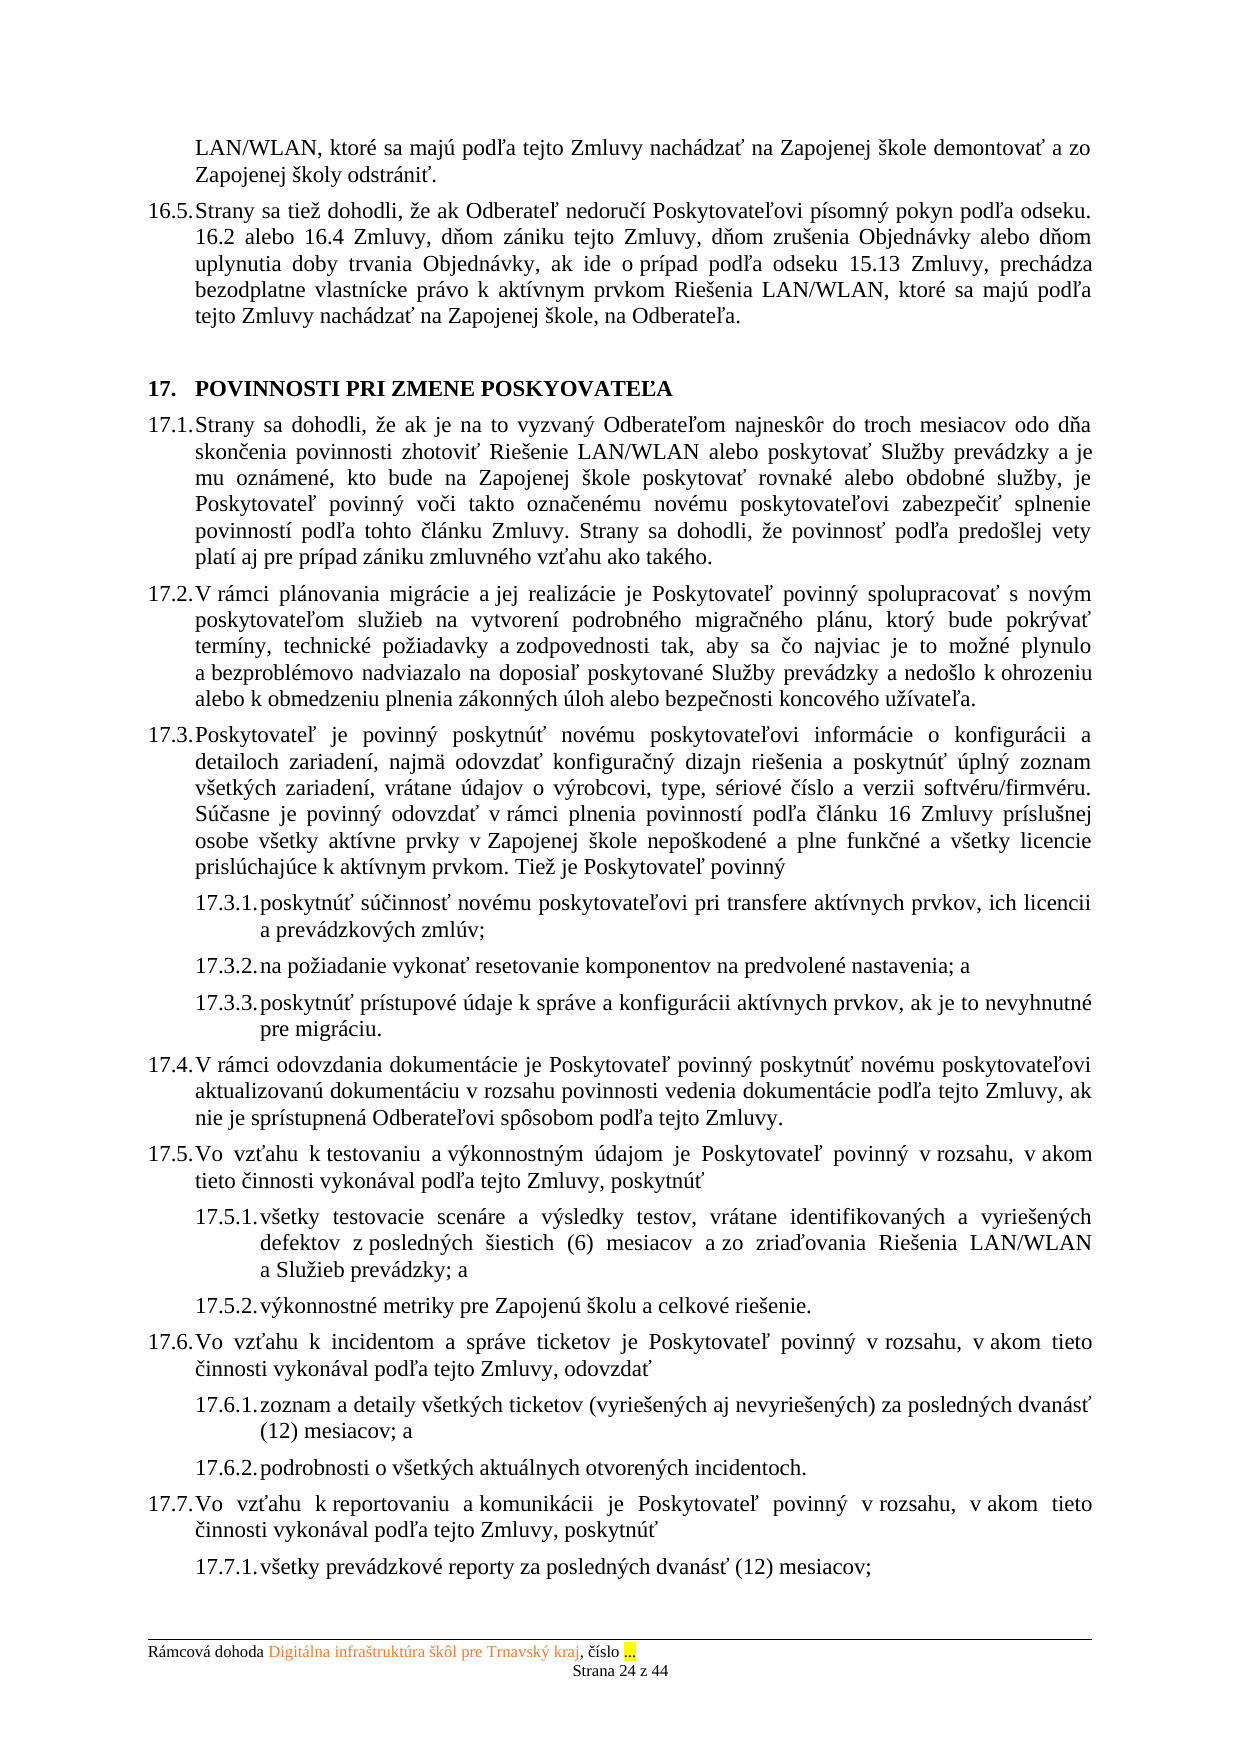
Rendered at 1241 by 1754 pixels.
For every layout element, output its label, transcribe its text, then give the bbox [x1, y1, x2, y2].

list na požiadanie vykonať resetovanie komponentov na predvolené nastavenia; a [195, 952, 1092, 978]
list Vo vzťahu k testovaniu a výkonnostným údajom je Poskytovateľ povinný v rozsahu, v akom tieto činnosti vykonával podľa tejto Zmluvy, poskytnúť [148, 1140, 1092, 1193]
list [148, 134, 1092, 187]
subtitle POVINNOSTI PRI ZMENE POSKYOVATEĽA [148, 375, 1092, 401]
list Strany sa dohodli, že ak je na to vyzvaný Odberateľom najneskôr do troch mesiacov odo dňa skončenia povinnosti zhotoviť Riešenie LAN/WLAN alebo poskytovať Služby prevádzky a je mu oznámené, kto bude na Zapojenej škole poskytovať rovnaké alebo obdobné služby, je Poskytovateľ povinný voči takto označenému novému poskytovateľovi zabezpečiť splnenie povinností podľa tohto článku Zmluvy. Strany sa dohodli, že povinnosť podľa predošlej vety platí aj pre prípad zániku zmluvného vzťahu ako takého. [148, 411, 1092, 569]
list všetky testovacie scenáre a výsledky testov, vrátane identifikovaných a vyriešených defektov z posledných šiestich (6) mesiacov a zo zriaďovania Riešenia LAN/WLAN a Služieb prevádzky; a [195, 1203, 1092, 1282]
list všetky prevádzkové reporty za posledných dvanásť (12) mesiacov; [195, 1553, 1092, 1579]
list V rámci plánovania migrácie a jej realizácie je Poskytovateľ povinný spolupracovať s novým poskytovateľom služieb na vytvorení podrobného migračného plánu, ktorý bude pokrývať termíny, technické požiadavky a zodpovednosti tak, aby sa čo najviac je to možné plynulo a bezproblémovo nadviazalo na doposiaľ poskytované Služby prevádzky a nedošlo k ohrozeniu alebo k obmedzeniu plnenia zákonných úloh alebo bezpečnosti koncového užívateľa. [148, 579, 1092, 711]
list Poskytovateľ je povinný poskytnúť novému poskytovateľovi informácie o konfigurácii a detailoch zariadení, najmä odovzdať konfiguračný dizajn riešenia a poskytnúť úplný zoznam všetkých zariadení, vrátane údajov o výrobcovi, type, sériové číslo a verzii softvéru/firmvéru. Súčasne je povinný odovzdať v rámci plnenia povinností podľa článku 16 Zmluvy príslušnej osobe všetky aktívne prvky v Zapojenej škole nepoškodené a plne funkčné a všetky licencie prislúchajúce k aktívnym prvkom. Tiež je Poskytovateľ povinný [148, 721, 1092, 879]
list podrobnosti o všetkých aktuálnych otvorených incidentoch. [195, 1454, 1092, 1480]
list Strany sa tiež dohodli, že ak Odberateľ nedoručí Poskytovateľovi písomný pokyn podľa odseku. 16.2 alebo 16.4 Zmluvy, dňom zániku tejto Zmluvy, dňom zrušenia Objednávky alebo dňom uplynutia doby trvania Objednávky, ak ide o prípad podľa odseku 15.13 Zmluvy, prechádza bezodplatne vlastnícke právo k aktívnym prvkom Riešenia LAN/WLAN, ktoré sa majú podľa tejto Zmluvy nachádzať na Zapojenej škole, na Odberateľa. [148, 197, 1092, 329]
list výkonnostné metriky pre Zapojenú školu a celkové riešenie. [195, 1292, 1092, 1318]
list V rámci odovzdania dokumentácie je Poskytovateľ povinný poskytnúť novému poskytovateľovi aktualizovanú dokumentáciu v rozsahu povinnosti vedenia dokumentácie podľa tejto Zmluvy, ak nie je sprístupnená Odberateľovi spôsobom podľa tejto Zmluvy. [148, 1051, 1092, 1130]
list Vo vzťahu k reportovaniu a komunikácii je Poskytovateľ povinný v rozsahu, v akom tieto činnosti vykonával podľa tejto Zmluvy, poskytnúť [148, 1490, 1092, 1543]
list Vo vzťahu k incidentom a správe ticketov je Poskytovateľ povinný v rozsahu, v akom tieto činnosti vykonával podľa tejto Zmluvy, odovzdať [148, 1328, 1092, 1381]
list zoznam a detaily všetkých ticketov (vyriešených aj nevyriešených) za posledných dvanásť (12) mesiacov; a [195, 1391, 1092, 1444]
list poskytnúť prístupové údaje k správe a konfigurácii aktívnych prvkov, ak je to nevyhnutné pre migráciu. [195, 988, 1092, 1041]
list poskytnúť súčinnosť novému poskytovateľovi pri transfere aktívnych prvkov, ich licencii a prevádzkových zmlúv; [195, 889, 1092, 942]
